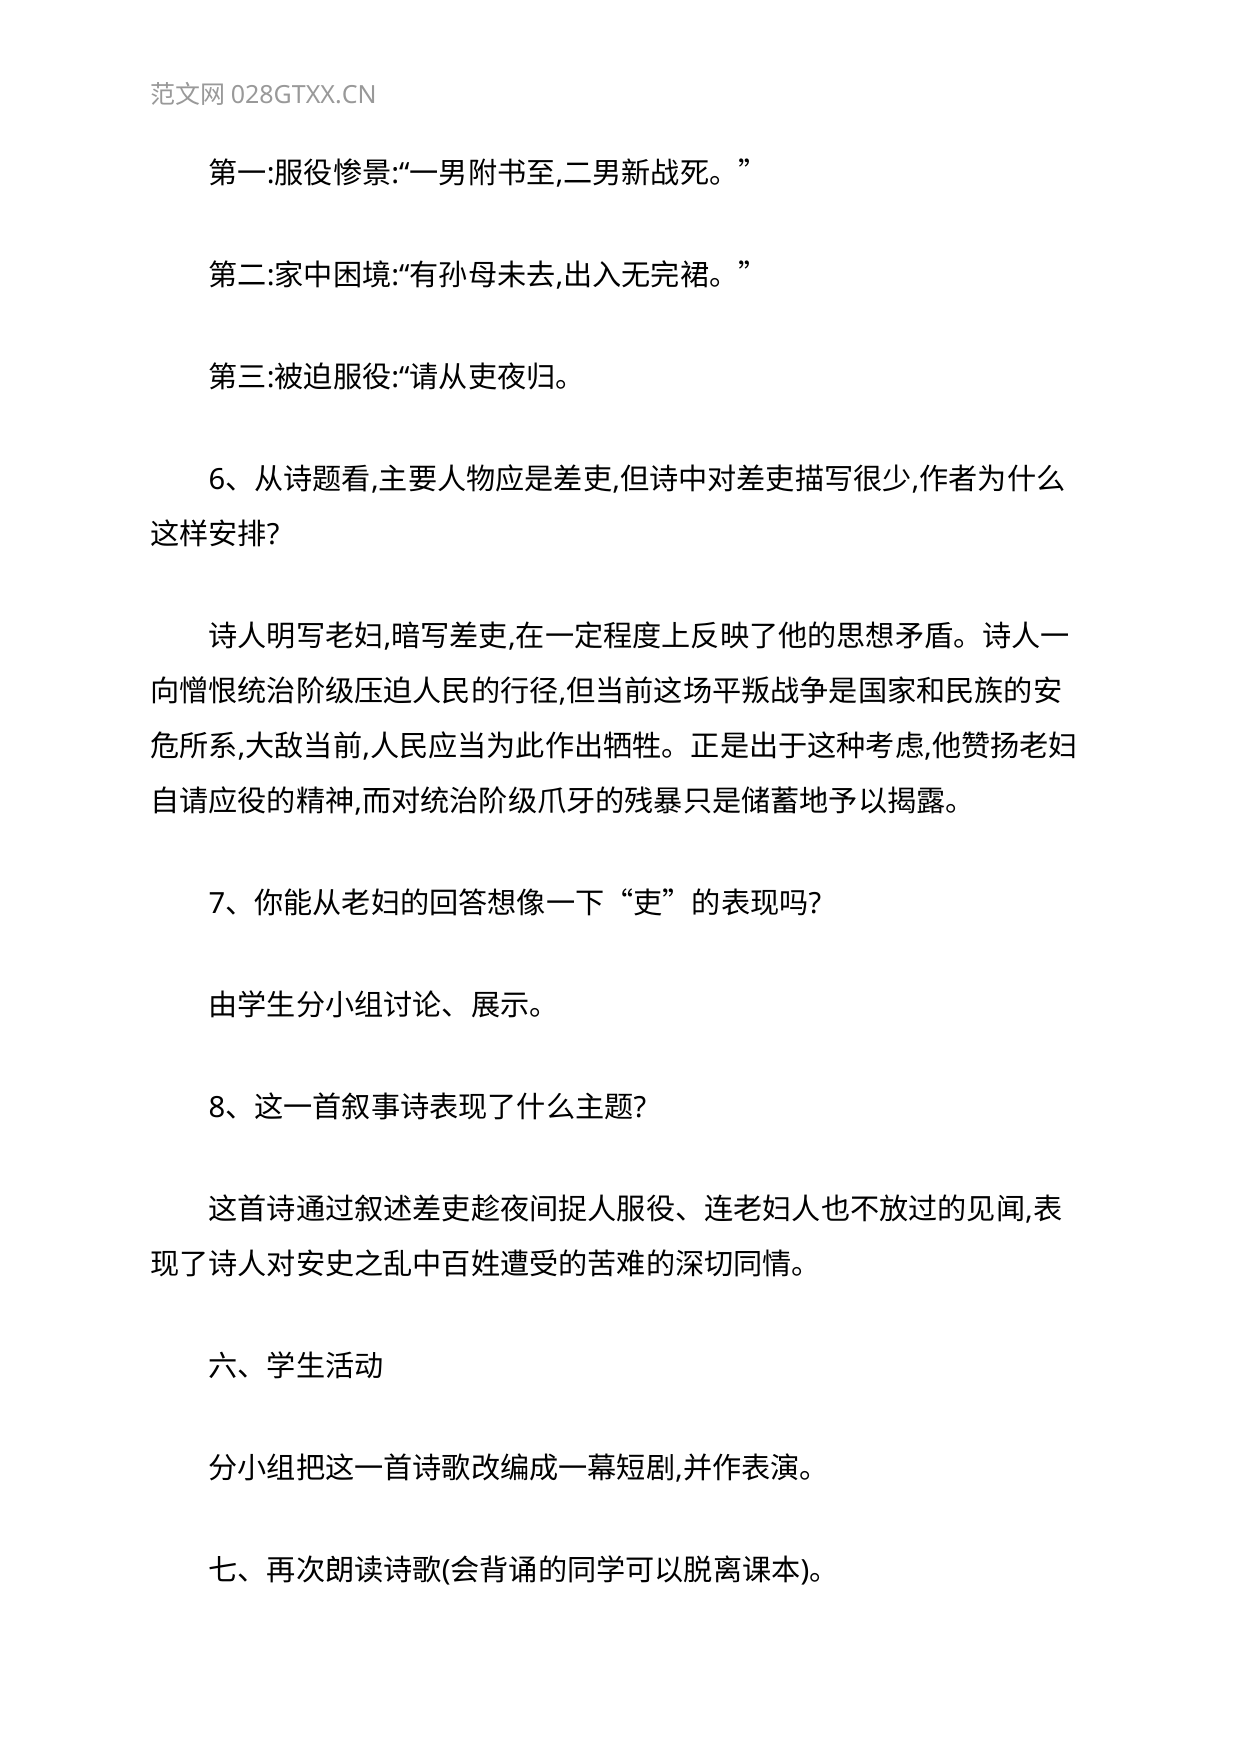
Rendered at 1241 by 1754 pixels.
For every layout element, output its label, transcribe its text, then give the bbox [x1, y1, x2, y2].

text 由学生分小组讨论、展示。 [150, 982, 1090, 1024]
text 六、学生活动 [150, 1342, 1090, 1385]
text 七、再次朗读诗歌(会背诵的同学可以脱离课本)。 [150, 1546, 1090, 1588]
text 分小组把这一首诗歌改编成一幕短剧,并作表演。 [150, 1444, 1090, 1487]
text 这首诗通过叙述差吏趁夜间捉人服役、连老妇人也不放过的见闻,表现了诗人对安史之乱中百姓遭受的苦难的深切同情。 [150, 1186, 1090, 1283]
text 诗人明写老妇,暗写差吏,在一定程度上反映了他的思想矛盾。诗人一向憎恨统治阶级压迫人民的行径,但当前这场平叛战争是国家和民族的安危所系,大敌当前,人民应当为此作出牺牲。正是出于这种考虑,他赞扬老妇自请应役的精神,而对统治阶级爪牙的残暴只是储蓄地予以揭露。 [150, 613, 1090, 820]
text 7、你能从老妇的回答想像一下“吏”的表现吗? [150, 880, 1090, 922]
text 第三:被迫服役:“请从吏夜归。 [150, 354, 1090, 396]
text 第二:家中困境:“有孙母未去,出入无完裙。” [150, 252, 1090, 294]
text 8、这一首叙事诗表现了什么主题? [150, 1084, 1090, 1126]
text 第一:服役惨景:“一男附书至,二男新战死。” [150, 150, 1090, 192]
text 6、从诗题看,主要人物应是差吏,但诗中对差吏描写很少,作者为什么这样安排? [150, 456, 1090, 553]
